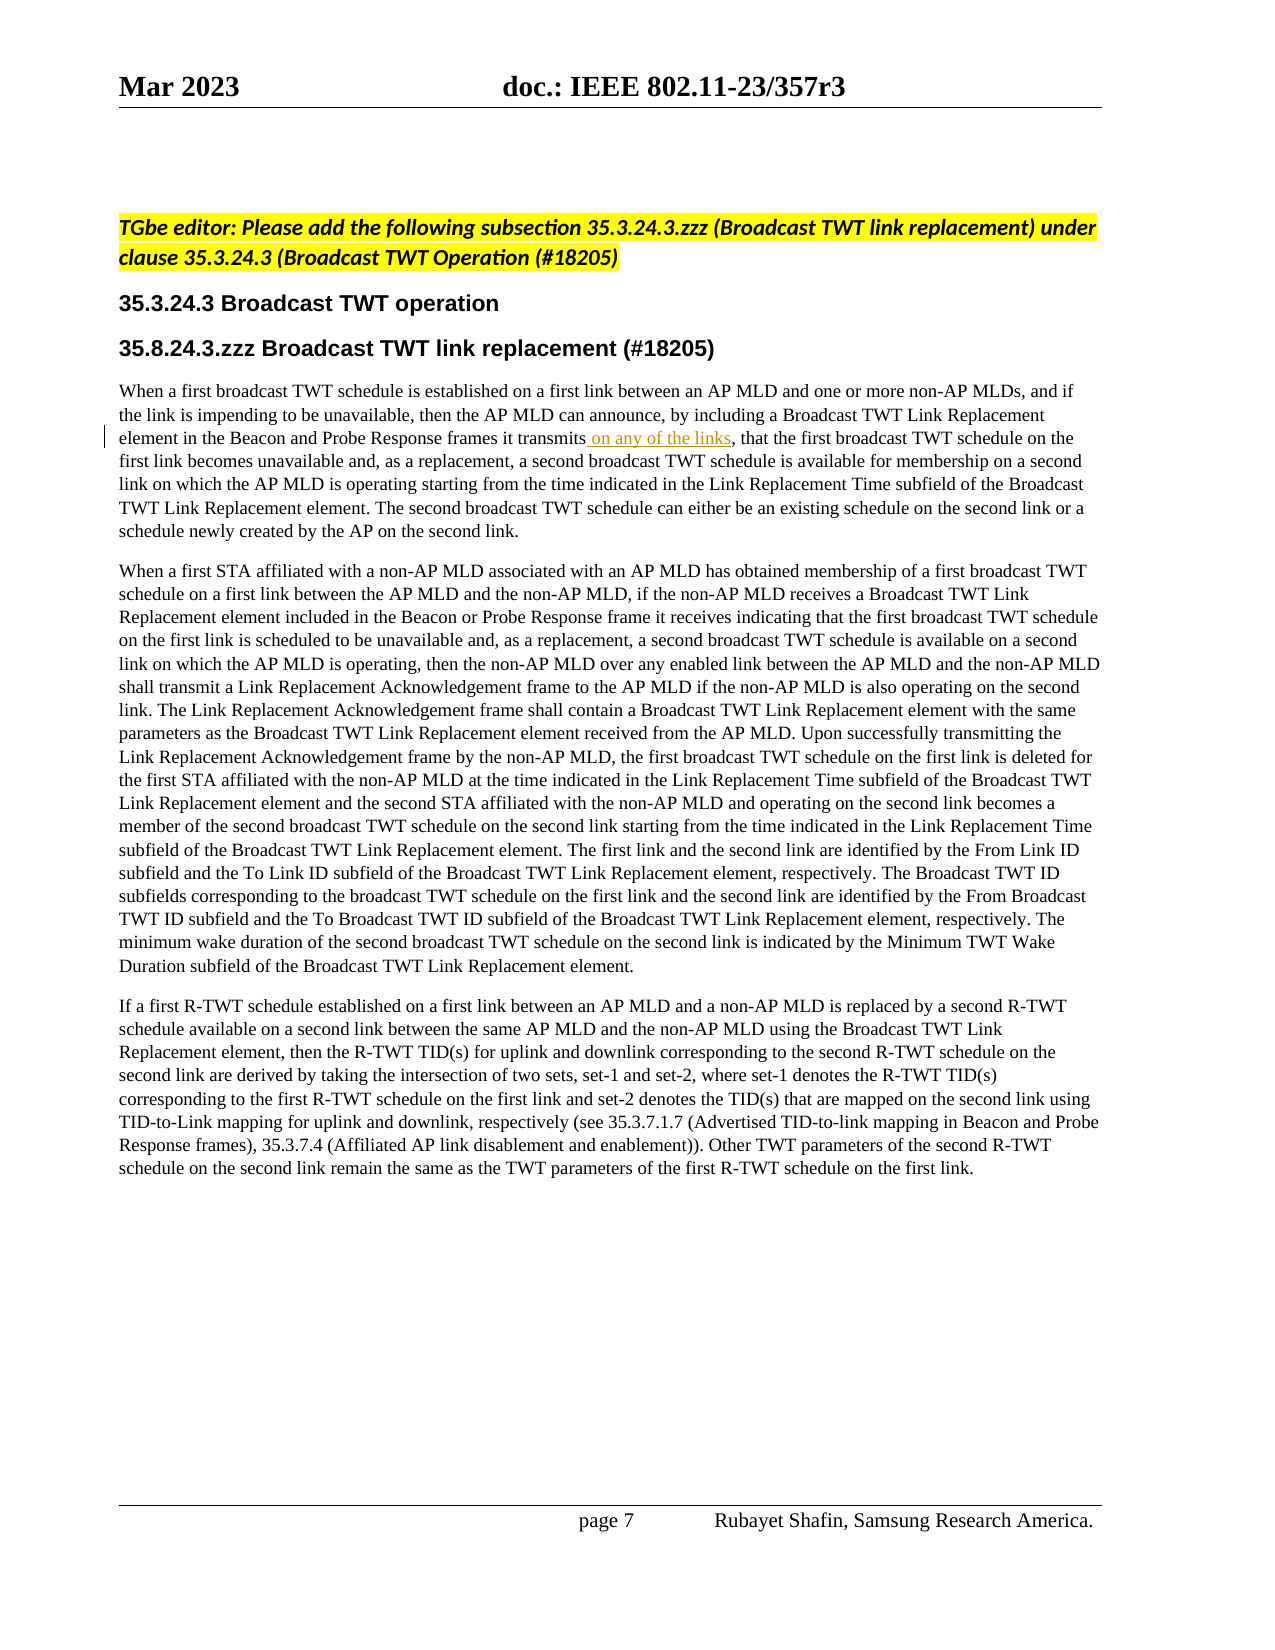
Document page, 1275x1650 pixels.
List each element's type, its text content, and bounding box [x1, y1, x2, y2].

text When a first STA affiliated with a non-AP MLD associated with an AP MLD has obtained membership of a first broadcast TWT schedule on a first link between the AP MLD and the non-AP MLD, if the non-AP MLD receives a Broadcast TWT Link Replacement element included in the Beacon or Probe Response frame it receives indicating that the first broadcast TWT schedule on the first link is scheduled to be unavailable and, as a replacement, a second broadcast TWT schedule is available on a second link on which the AP MLD is operating, then the non-AP MLD over any enabled link between the AP MLD and the non-AP MLD shall transmit a Link Replacement Acknowledgement frame to the AP MLD if the non-AP MLD is also operating on the second link. The Link Replacement Acknowledgement frame shall contain a Broadcast TWT Link Replacement element with the same parameters as the Broadcast TWT Link Replacement element received from the AP MLD. Upon successfully transmitting the Link Replacement Acknowledgement frame by the non-AP MLD, the first broadcast TWT schedule on the first link is deleted for the first STA affiliated with the non-AP MLD at the time indicated in the Link Replacement Time subfield of the Broadcast TWT Link Replacement element and the second STA affiliated with the non-AP MLD and operating on the second link becomes a member of the second broadcast TWT schedule on the second link starting from the time indicated in the Link Replacement Time subfield of the Broadcast TWT Link Replacement element. The first link and the second link are identified by the From Link ID subfield and the To Link ID subfield of the Broadcast TWT Link Replacement element, respectively. The Broadcast TWT ID subfields corresponding to the broadcast TWT schedule on the first link and the second link are identified by the From Broadcast TWT ID subfield and the To Broadcast TWT ID subfield of the Broadcast TWT Link Replacement element, respectively. The minimum wake duration of the second broadcast TWT schedule on the second link is indicated by the Minimum TWT Wake Duration subfield of the Broadcast TWT Link Replacement element. [119, 560, 1102, 976]
text When a first broadcast TWT schedule is established on a first link between an AP MLD and one or more non-AP MLDs, and if the link is impending to be unavailable, then the AP MLD can announce, by including a Broadcast TWT Link Replacement element in the Beacon and Probe Response frames it transmits, that the first broadcast TWT schedule on the first link becomes unavailable and, as a replacement, a second broadcast TWT schedule is available for membership on a second link on which the AP MLD is operating starting from the time indicated in the Link Replacement Time subfield of the Broadcast TWT Link Replacement element. The second broadcast TWT schedule can either be an existing schedule on the second link or a schedule newly created by the AP on the second link. [119, 380, 1102, 541]
text 35.3.24.3 Broadcast TWT operation [119, 290, 1102, 317]
text If a first R-TWT schedule established on a first link between an AP MLD and a non-AP MLD is replaced by a second R-TWT schedule available on a second link between the same AP MLD and the non-AP MLD using the Broadcast TWT Link Replacement element, then the R-TWT TID(s) for uplink and downlink corresponding to the second R-TWT schedule on the second link are derived by taking the intersection of two sets, set-1 and set-2, where set-1 denotes the R-TWT TID(s) corresponding to the first R-TWT schedule on the first link and set-2 denotes the TID(s) that are mapped on the second link using TID-to-Link mapping for uplink and downlink, respectively (see 35.3.7.1.7 (Advertised TID-to-link mapping in Beacon and Probe Response frames), 35.3.7.4 (Affiliated AP link disablement and enablement)). Other TWT parameters of the second R-TWT schedule on the second link remain the same as the TWT parameters of the first R-TWT schedule on the first link. [119, 994, 1102, 1179]
text 35.8.24.3.zzz Broadcast TWT link replacement (#18205) [119, 335, 1102, 362]
text TGbe editor: Please add the following subsection 35.3.24.3.zzz (Broadcast TWT link replacement) under clause 35.3.24.3 (Broadcast TWT Operation (#18205) [119, 213, 1102, 271]
